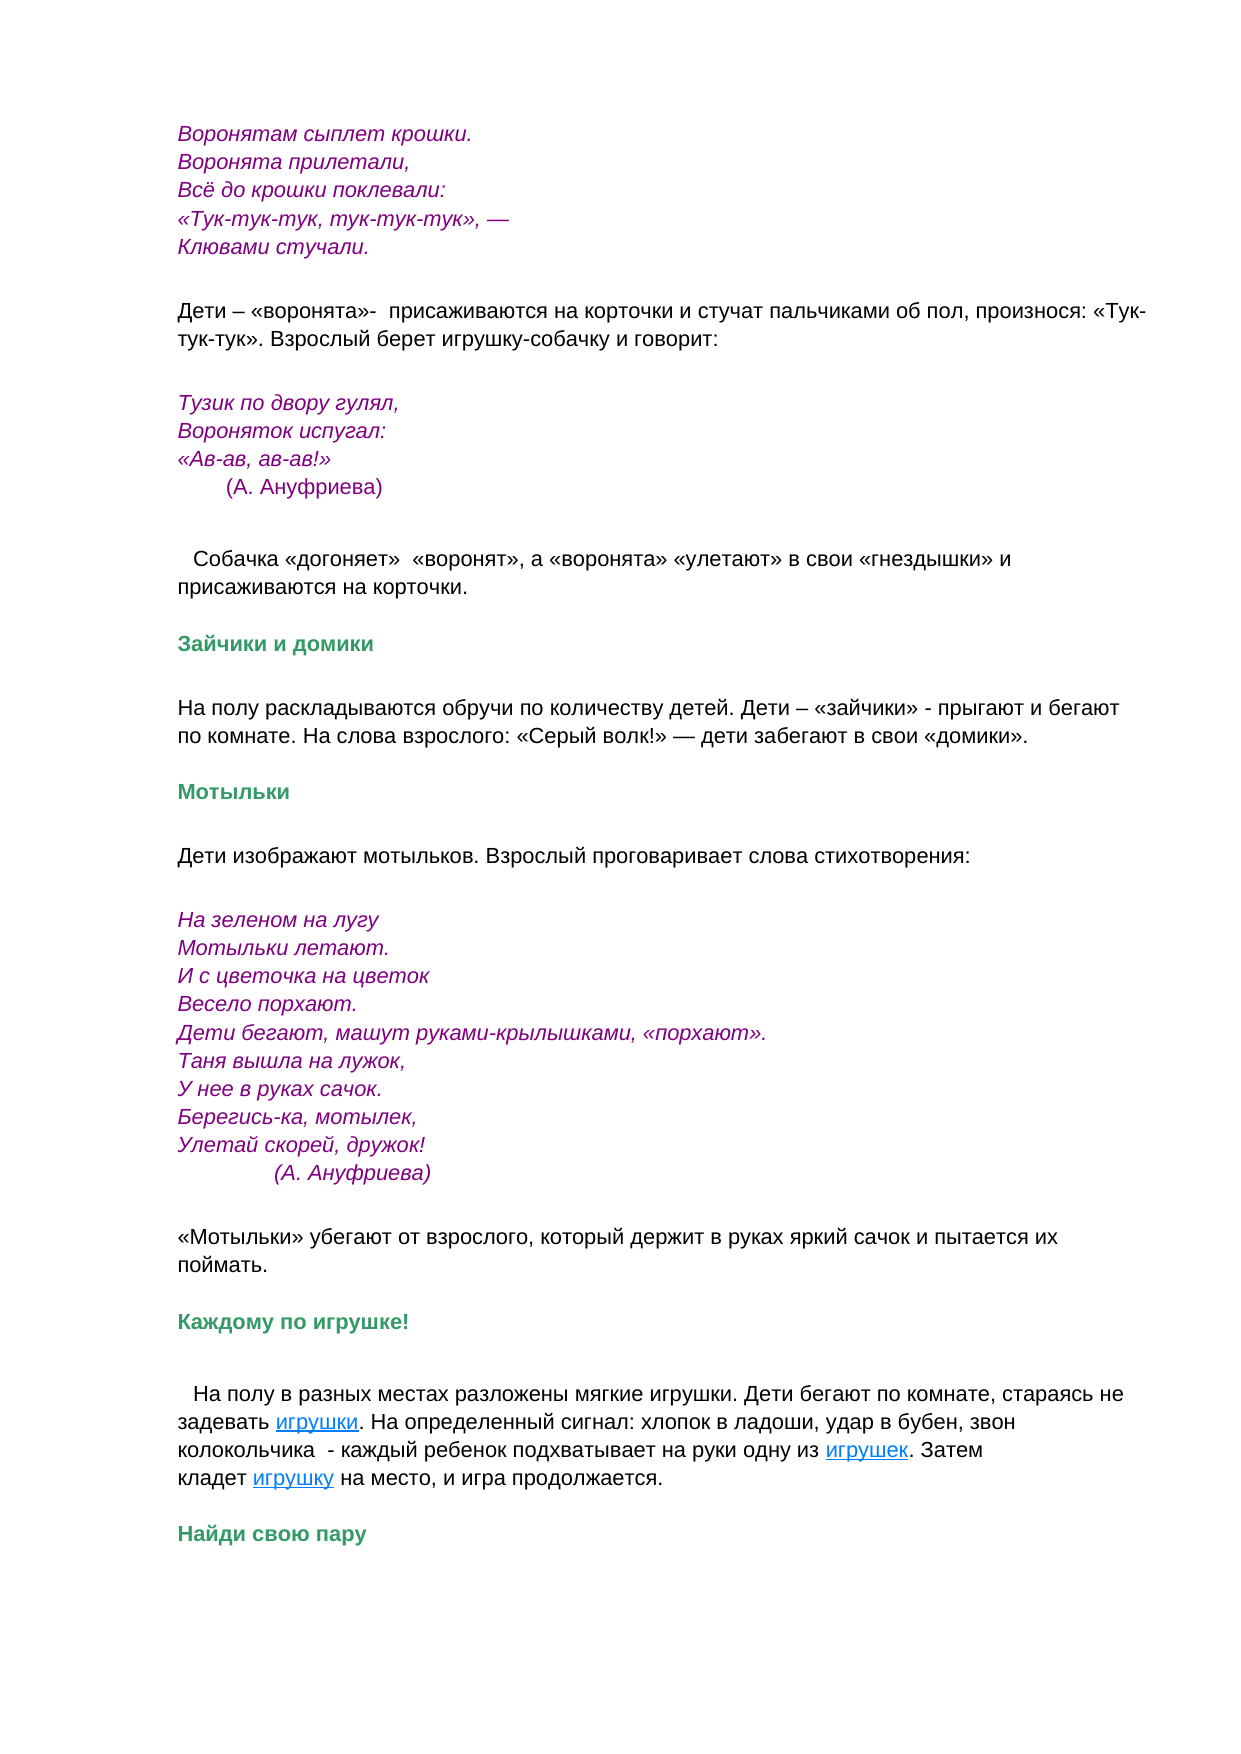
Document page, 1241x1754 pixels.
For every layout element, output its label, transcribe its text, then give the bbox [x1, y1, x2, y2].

text Собачка «догоняет» «воронят», а «воронята» «улетают» в свои «гнездышки» и присаживаются на корточки. Зайчики и домики [177, 543, 1152, 656]
text Тузик по двору гулял, Вороняток испугал: «Ав-ав, ав-ав!» (А. Ануфриева) [177, 359, 1152, 499]
text «Мотыльки» убегают от взрослого, который держит в руках яркий сачок и пытается их поймать. Каждому по игрушке! [177, 1193, 1152, 1334]
text На полу в разных местах разложены мягкие игрушки. Дети бегают по комнате, стараясь не задевать игрушки. На определенный сигнал: хлопок в ладоши, удар в бубен, звон колокольчика - каждый ребенок подхватывает на руки одну из игрушек. Затем кладет игрушку на место, и игра продолжается. Найди свою пару [177, 1377, 1152, 1546]
text На полу раскладываются обручи по количеству детей. Дети – «зайчики» - прыгают и бегают по комнате. На слова взрослого: «Серый волк!» — дети забегают в свои «домики». Мотыльки [177, 663, 1152, 804]
text Дети – «воронята»- присаживаются на корточки и стучат пальчиками об пол, произнося: «Тук-тук-тук». Взрослый берет игрушку-собачку и говорит: [177, 267, 1152, 351]
text На зеленом на лугу Мотыльки летают. И с цветочка на цветок Весело порхают. Дети бегают, машут руками-крылышками, «порхают». Таня вышла на лужок, У нее в руках сачок. Берегись-ка, мотылек, Улетай скорей, дружок! (А. Ануфриева) [177, 876, 1152, 1185]
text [177, 118, 1152, 259]
text Дети изображают мотыльков. Взрослый проговаривает слова стихотворения: [177, 812, 1152, 868]
